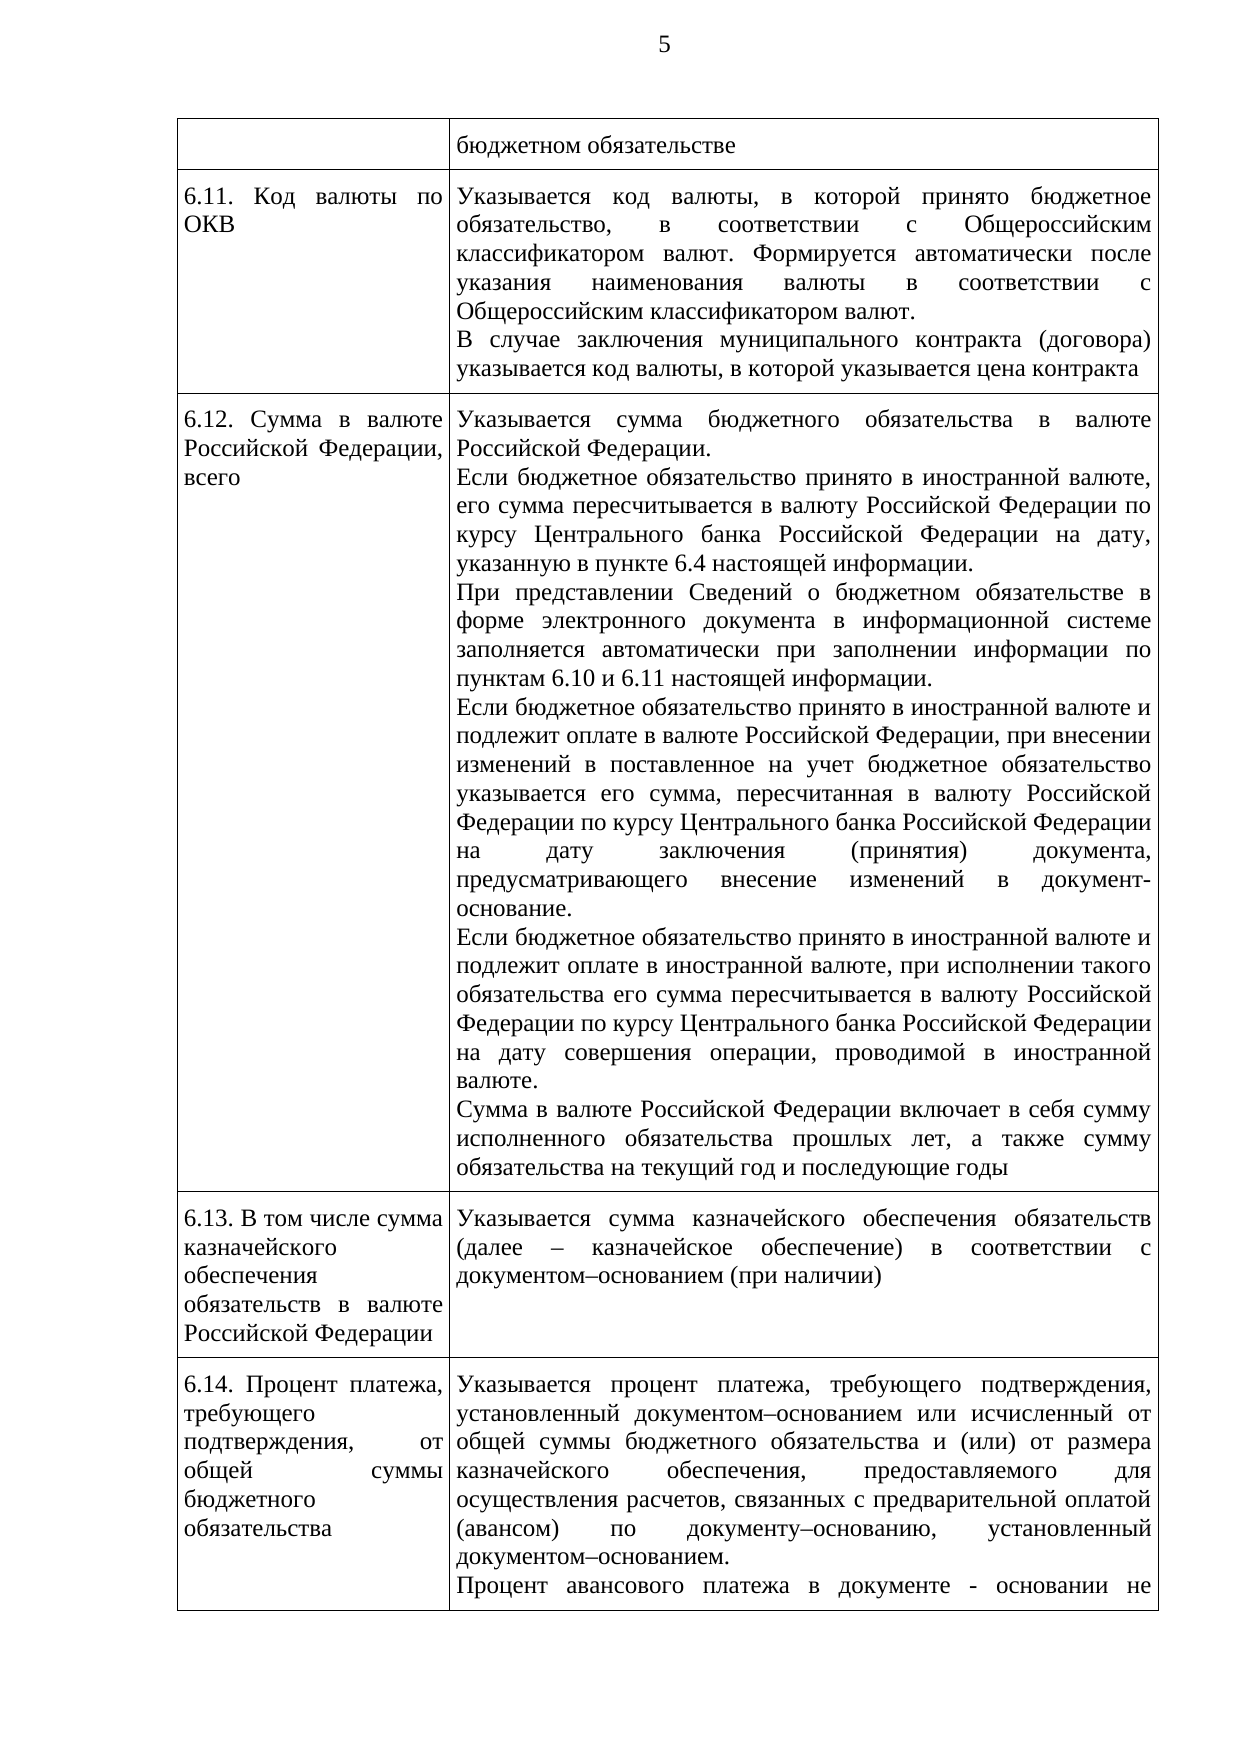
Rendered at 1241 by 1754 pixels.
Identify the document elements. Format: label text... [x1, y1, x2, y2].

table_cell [450, 119, 1158, 169]
table_cell 6.12. Сумма в валюте Российской Федерации, всего [178, 394, 449, 1191]
table_cell 6.13. В том числе сумма казначейского обеспечения обязательств в валюте Российской Федерации [178, 1192, 449, 1357]
table_cell Указывается сумма бюджетного обязательства в валюте Российской Федерации. Если бюджетное обязательство принято в иностранной валюте, его сумма пересчитывается в валюту Российской Федерации по курсу Центрального банка Российской Федерации на дату, указанную в пункте 6.4 настоящей информации. При представлении Сведений о бюджетном обязательстве в форме электронного документа в информационной системе заполняется автоматически при заполнении информации по пунктам 6.10 и 6.11 настоящей информации. Если бюджетное обязательство принято в иностранной валюте и подлежит оплате в валюте Российской Федерации, при внесении изменений в поставленное на учет бюджетное обязательство указывается его сумма, пересчитанная в валюту Российской Федерации по курсу Центрального банка Российской Федерации на дату заключения (принятия) документа, предусматривающего внесение изменений в документ-основание. Если бюджетное обязательство принято в иностранной валюте и подлежит оплате в иностранной валюте, при исполнении такого обязательства его сумма пересчитывается в валюту Российской Федерации по курсу Центрального банка Российской Федерации на дату совершения операции, проводимой в иностранной валюте. Сумма в валюте Российской Федерации включает в себя сумму исполненного обязательства прошлых лет, а также сумму обязательства на текущий год и последующие годы [450, 394, 1158, 1191]
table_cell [450, 1358, 1158, 1609]
table_cell Указывается сумма казначейского обеспечения обязательств (далее – казначейское обеспечение) в соответствии с документом–основанием (при наличии) [450, 1192, 1158, 1357]
table_cell 6.11. Код валюты по ОКВ [178, 170, 449, 393]
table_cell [178, 1358, 449, 1609]
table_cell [178, 119, 449, 169]
table_cell Указывается код валюты, в которой принято бюджетное обязательство, в соответствии с Общероссийским классификатором валют. Формируется автоматически после указания наименования валюты в соответствии с Общероссийским классификатором валют. В случае заключения муниципального контракта (договора) указывается код валюты, в которой указывается цена контракта [450, 170, 1158, 393]
